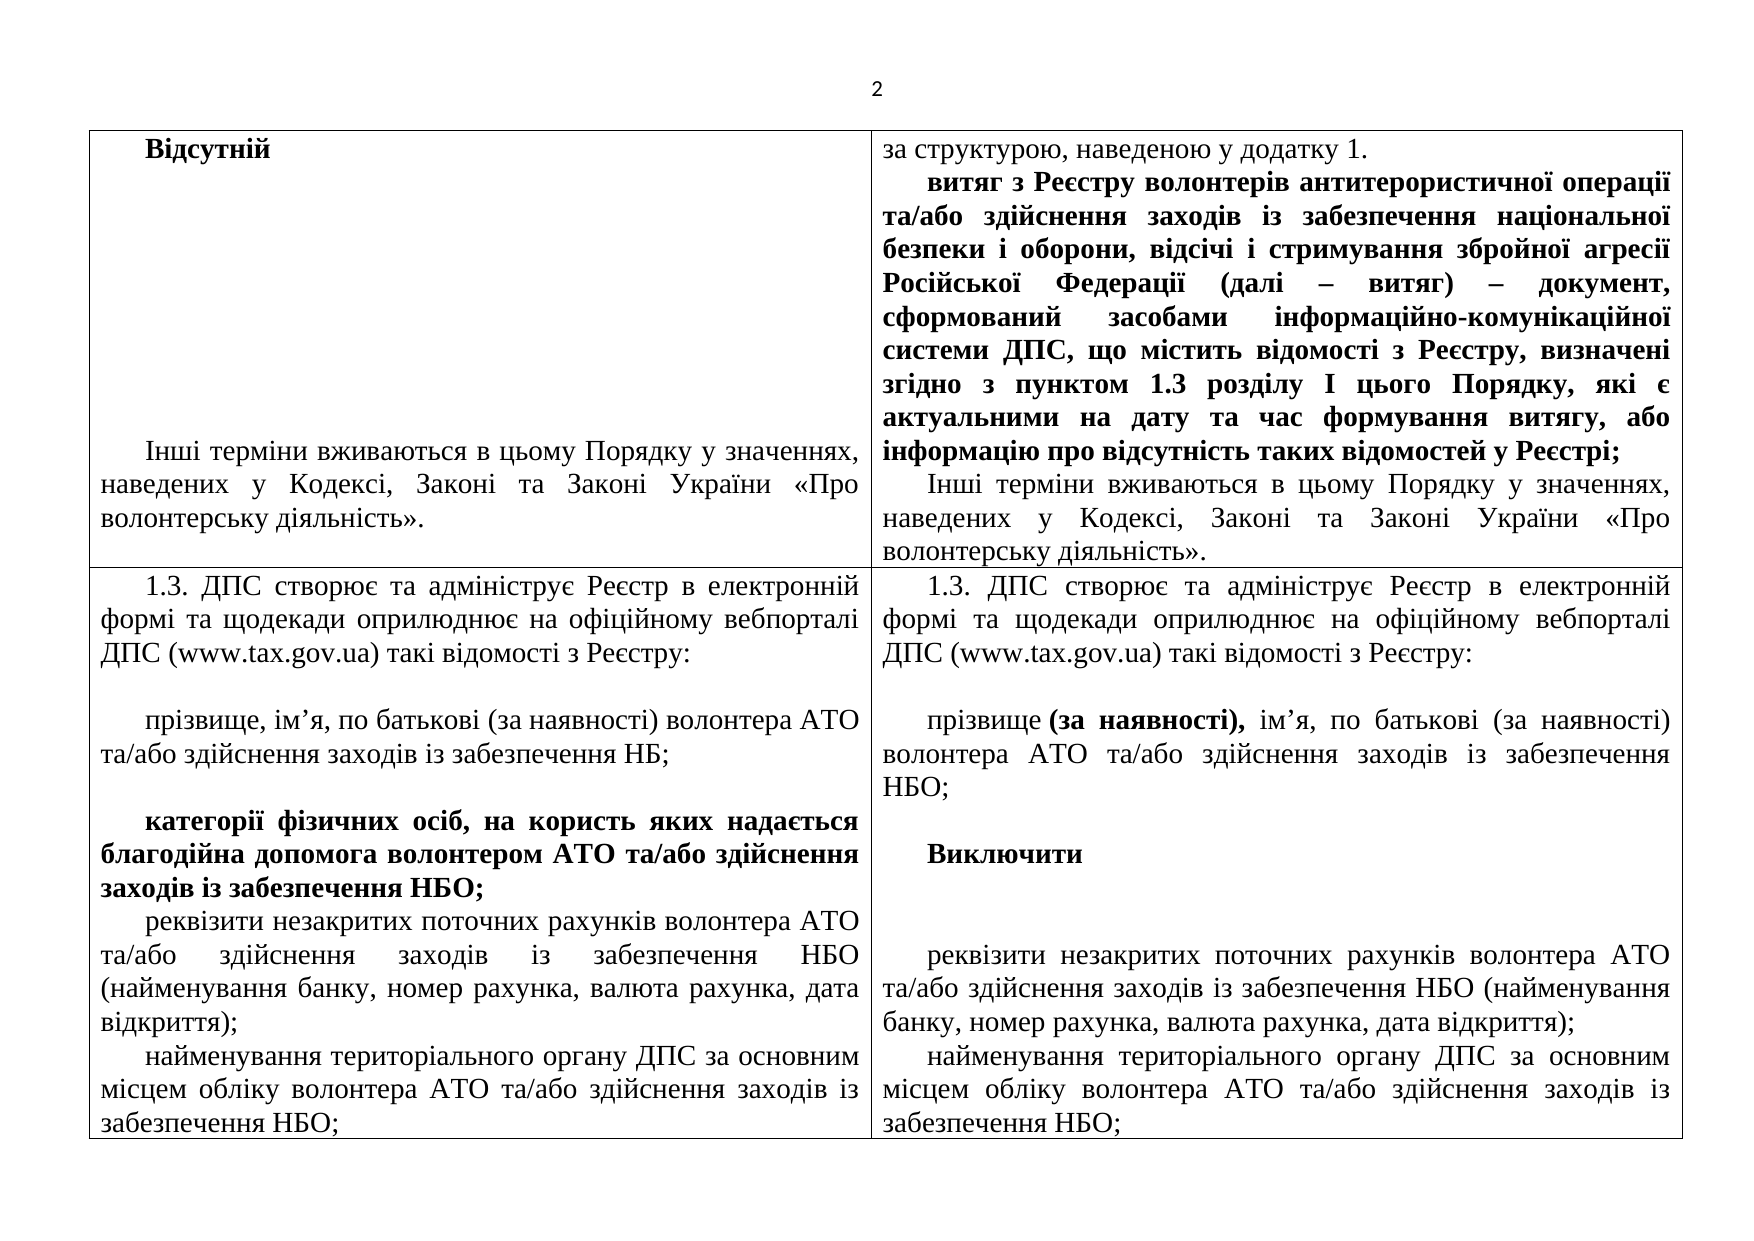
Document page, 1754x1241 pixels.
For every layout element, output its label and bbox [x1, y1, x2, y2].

table_cell [872, 568, 1682, 1138]
table_cell [872, 131, 1682, 567]
table_cell [90, 568, 871, 1138]
table_cell [90, 131, 871, 567]
